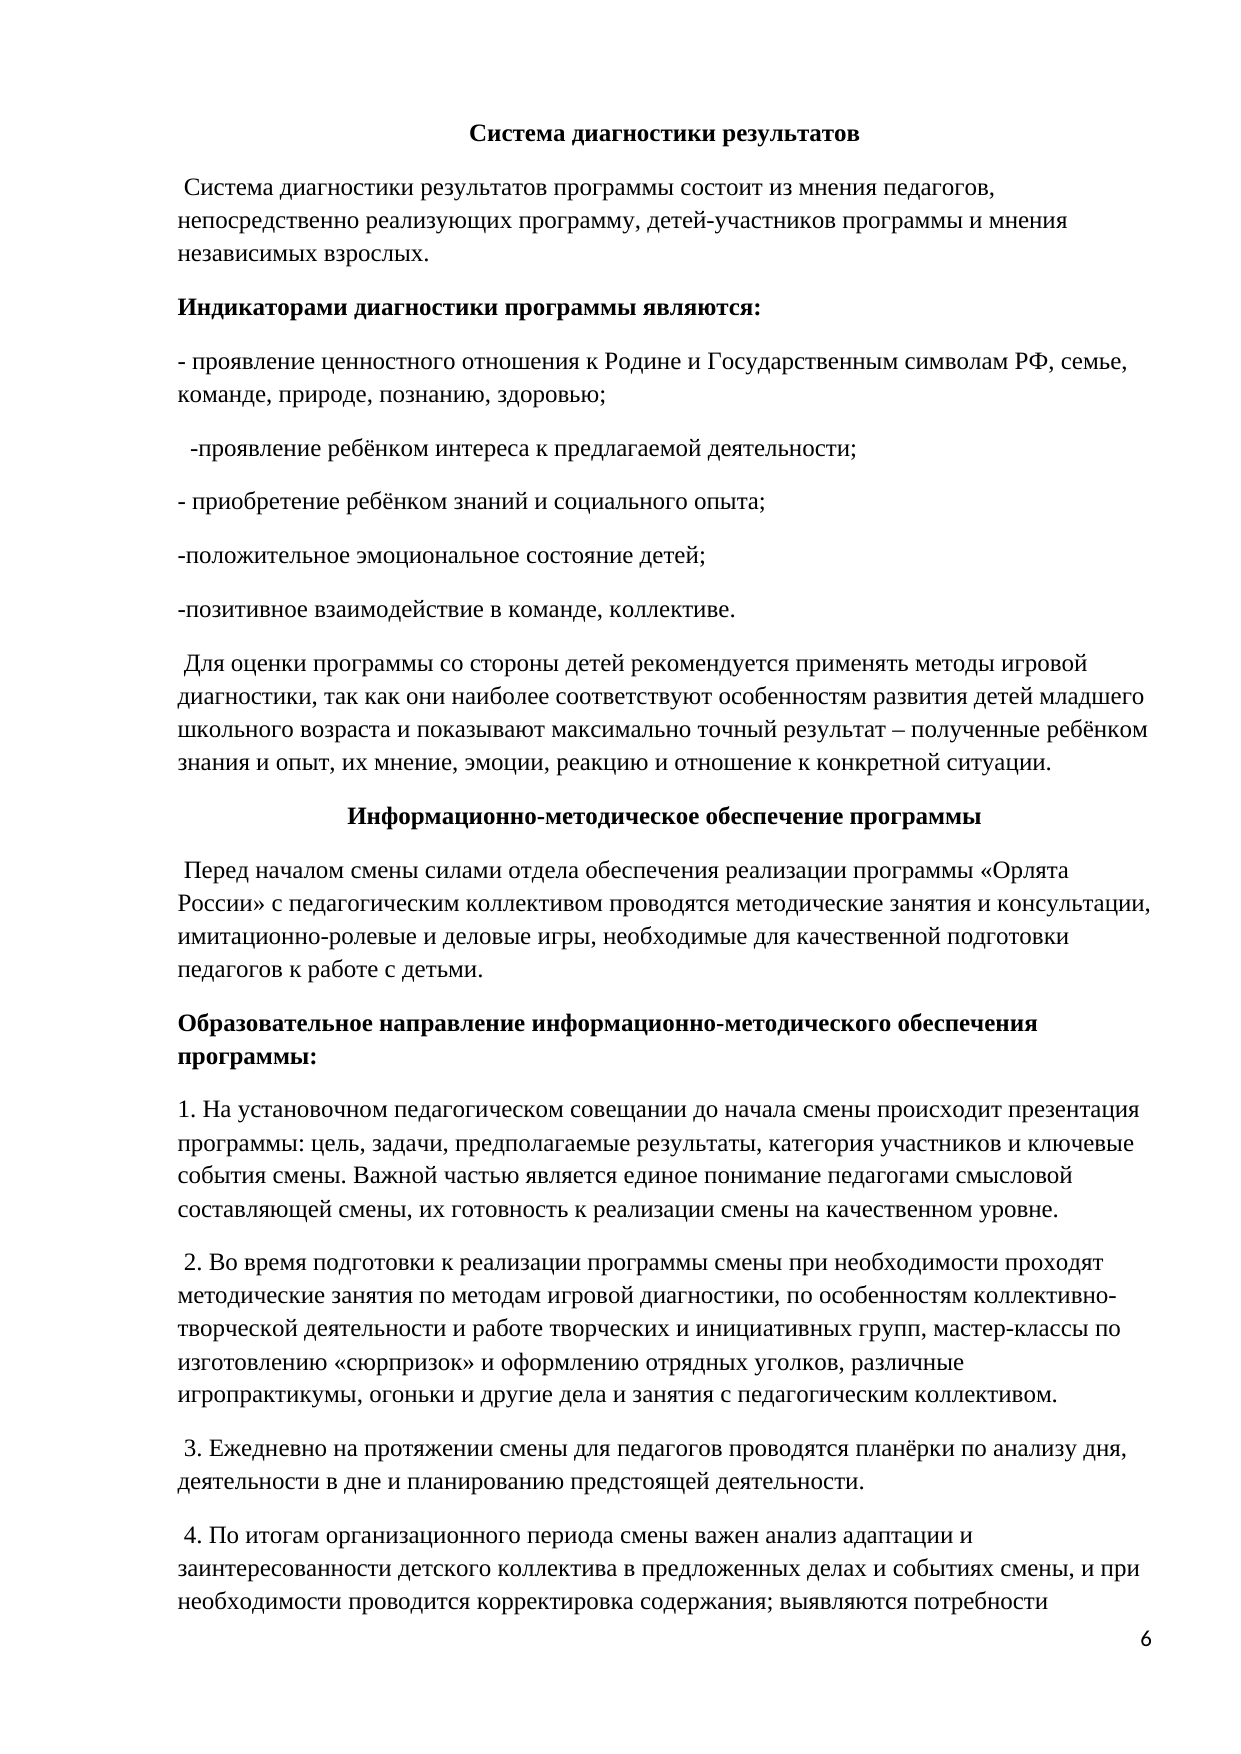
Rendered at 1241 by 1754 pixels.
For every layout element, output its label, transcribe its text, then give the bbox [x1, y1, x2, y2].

text Для оценки программы со стороны детей рекомендуется применять методы игровой диагностики, так как они наиболее соответствуют особенностям развития детей младшего школьного возраста и показывают максимально точный результат – полученные ребёнком знания и опыт, их мнение, эмоции, реакцию и отношение к конкретной ситуации. [177, 648, 1152, 776]
text Образовательное направление информационно-методического обеспечения программы: [177, 1008, 1152, 1069]
text 2. Во время подготовки к реализации программы смены при необходимости проходят методические занятия по методам игровой диагностики, по особенностям коллективно-творческой деятельности и работе творческих и инициативных групп, мастер-классы по изготовлению «сюрпризок» и оформлению отрядных уголков, различные игропрактикумы, огоньки и другие дела и занятия с педагогическим коллективом. [177, 1247, 1152, 1408]
text Система диагностики результатов [177, 118, 1152, 147]
text 3. Ежедневно на протяжении смены для педагогов проводятся планёрки по анализу дня, деятельности в дне и планированию предстоящей деятельности. [177, 1433, 1152, 1495]
text - проявление ценностного отношения к Родине и Государственным символам РФ, семье, команде, природе, познанию, здоровью; [177, 346, 1152, 407]
text Система диагностики результатов программы состоит из мнения педагогов, непосредственно реализующих программу, детей-участников программы и мнения независимых взрослых. [177, 172, 1152, 267]
text Перед началом смены силами отдела обеспечения реализации программы «Орлята России» с педагогическим коллективом проводятся методические занятия и консультации, имитационно-ролевые и деловые игры, необходимые для качественной подготовки педагогов к работе с детьми. [177, 855, 1152, 983]
text Информационно-методическое обеспечение программы [177, 801, 1152, 830]
text Индикаторами диагностики программы являются: [177, 292, 1152, 321]
text -позитивное взаимодействие в команде, коллективе. [177, 594, 1152, 623]
text - приобретение ребёнком знаний и социального опыта; [177, 486, 1152, 515]
text -положительное эмоциональное состояние детей; [177, 540, 1152, 569]
text 1. На установочном педагогическом совещании до начала смены происходит презентация программы: цель, задачи, предполагаемые результаты, категория участников и ключевые события смены. Важной частью является единое понимание педагогами смысловой составляющей смены, их готовность к реализации смены на качественном уровне. [177, 1094, 1152, 1222]
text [177, 1520, 1152, 1615]
text -проявление ребёнком интереса к предлагаемой деятельности; [177, 433, 1152, 461]
